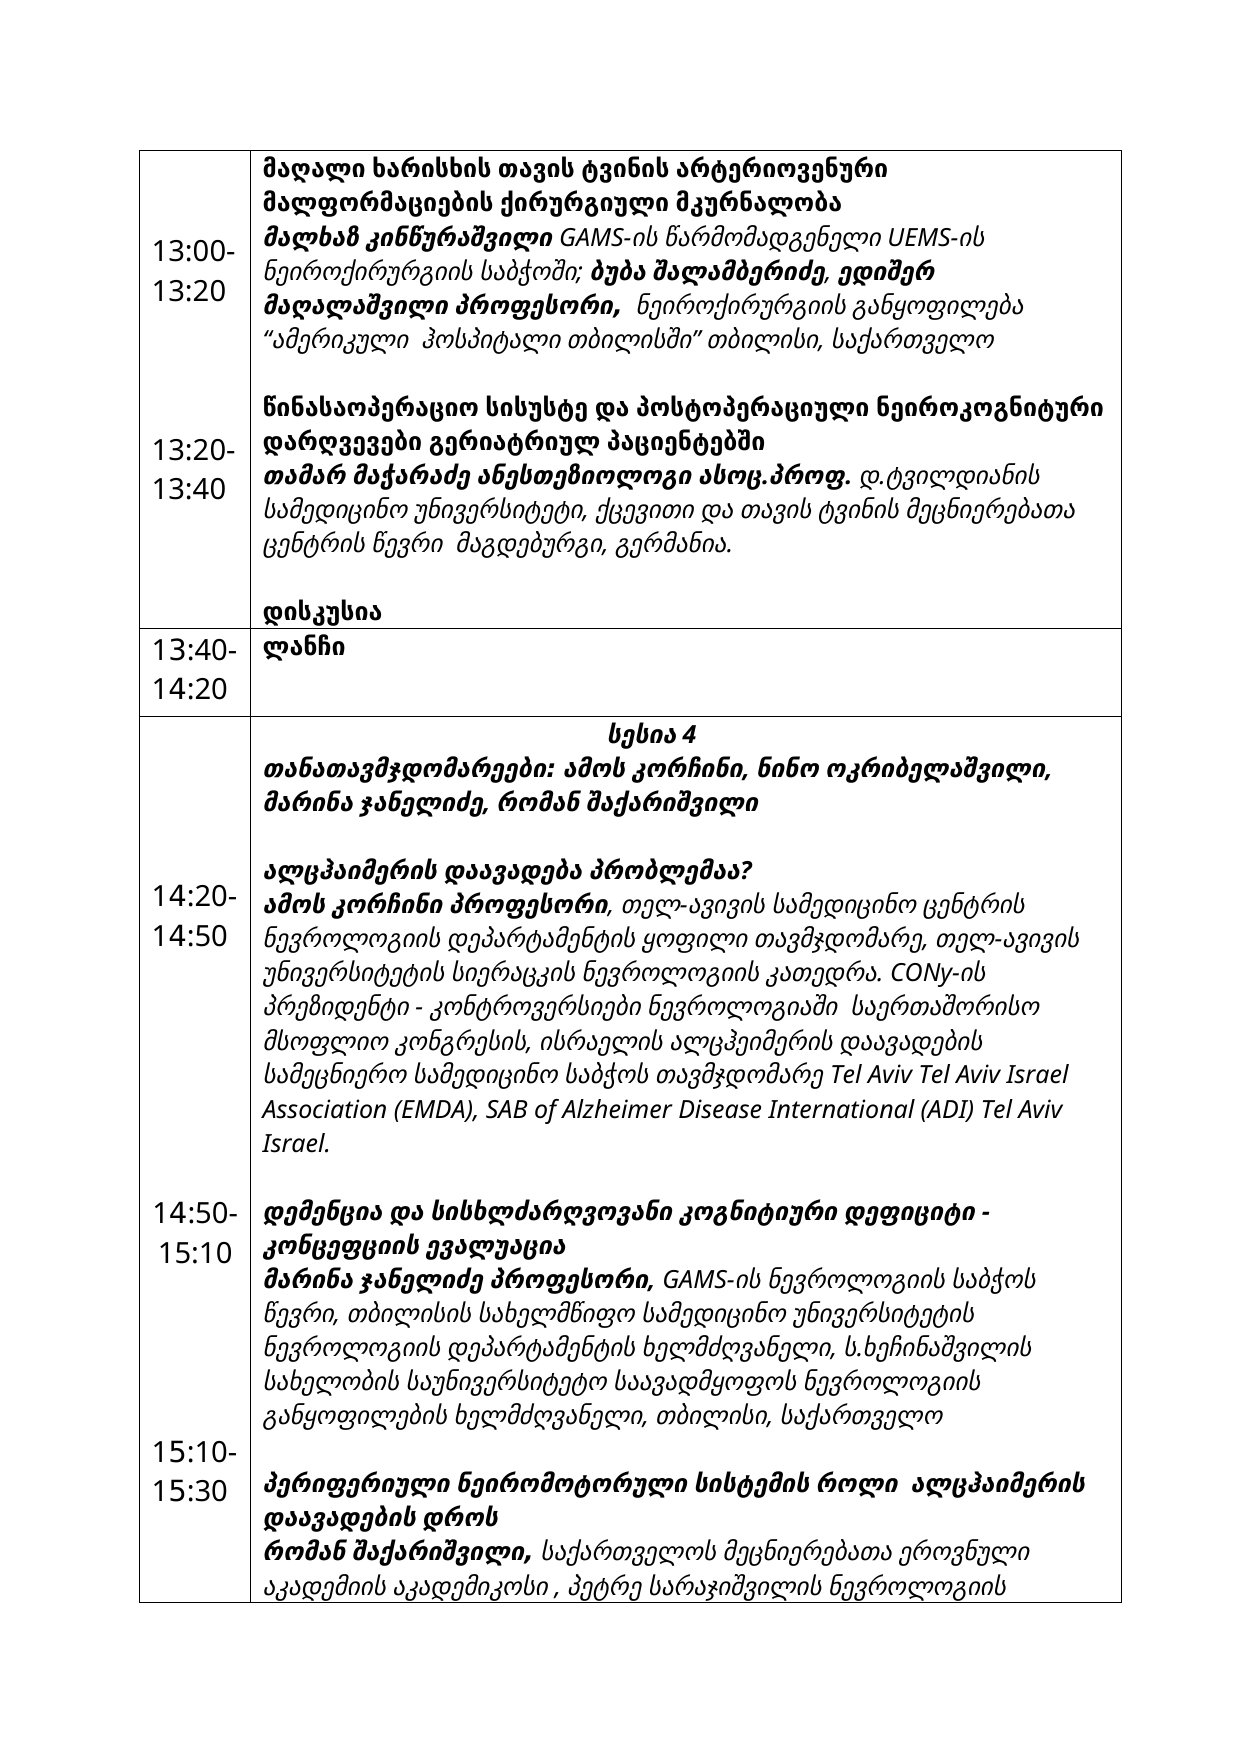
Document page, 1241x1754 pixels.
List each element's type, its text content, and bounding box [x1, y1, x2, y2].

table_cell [251, 151, 1121, 628]
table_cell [251, 717, 1121, 1602]
table_cell ლანჩი [251, 629, 1121, 716]
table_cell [140, 717, 250, 1602]
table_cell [140, 151, 250, 628]
table_cell 13:40-14:20 [140, 629, 250, 716]
